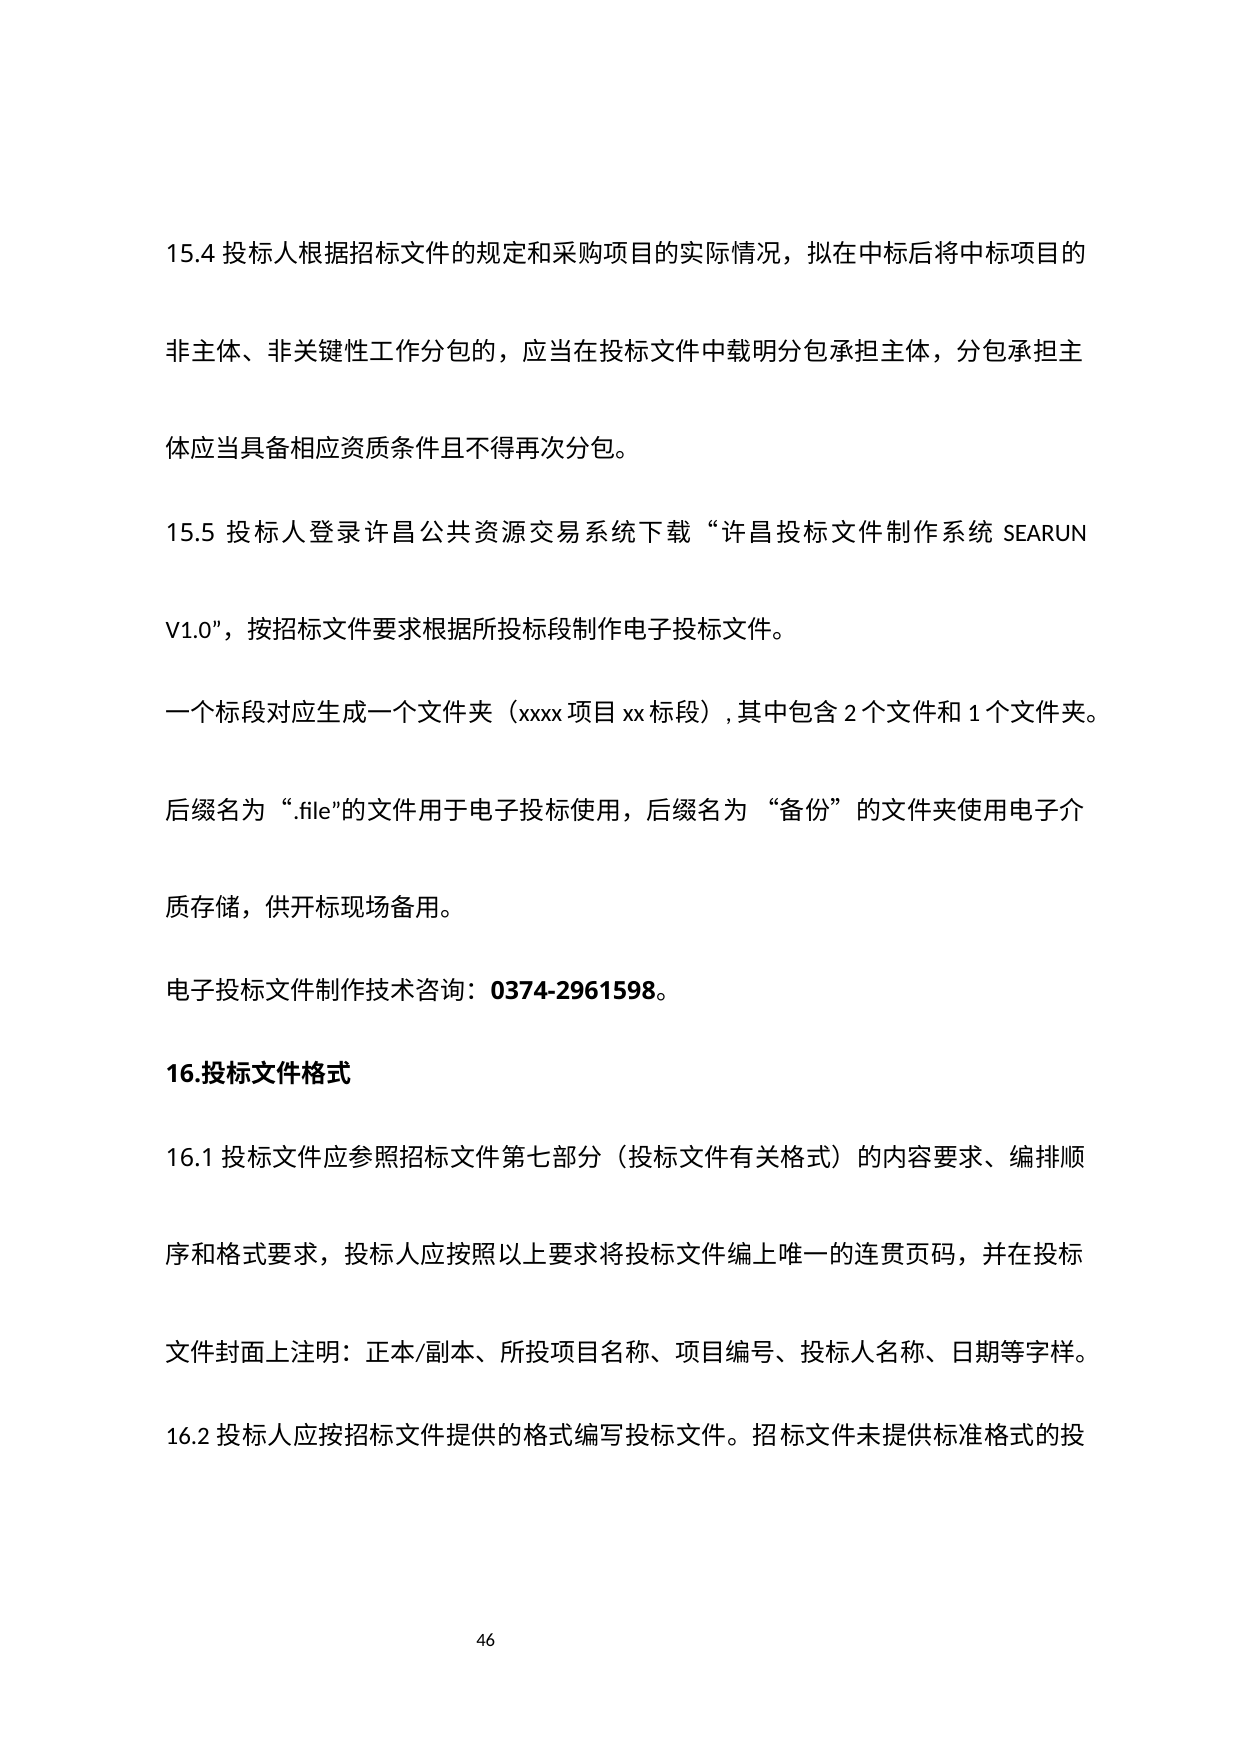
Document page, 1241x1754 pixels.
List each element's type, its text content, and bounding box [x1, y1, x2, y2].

text 16.投标文件格式 [165, 1039, 1087, 1104]
text 电子投标文件制作技术咨询：0374-2961598。 [165, 956, 1087, 1021]
text 16.1 投标文件应参照招标文件第七部分（投标文件有关格式）的内容要求、编排顺序和格式要求，投标人应按照以上要求将投标文件编上唯一的连贯页码，并在投标文件封面上注明：正本/副本、所投项目名称、项目编号、投标人名称、日期等字样。 [165, 1123, 1087, 1383]
text 15.4 投标人根据招标文件的规定和采购项目的实际情况，拟在中标后将中标项目的非主体、非关键性工作分包的，应当在投标文件中载明分包承担主体，分包承担主体应当具备相应资质条件且不得再次分包。 [165, 219, 1087, 479]
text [165, 1401, 1087, 1466]
text 15.5 投标人登录许昌公共资源交易系统下载“许昌投标文件制作系统SEARUN V1.0”，按招标文件要求根据所投标段制作电子投标文件。 [165, 498, 1087, 660]
text 一个标段对应生成一个文件夹（xxxx项目xx标段）, 其中包含2个文件和1个文件夹。后缀名为“.file”的文件用于电子投标使用，后缀名为 “备份”的文件夹使用电子介质存储，供开标现场备用。 [165, 678, 1087, 938]
